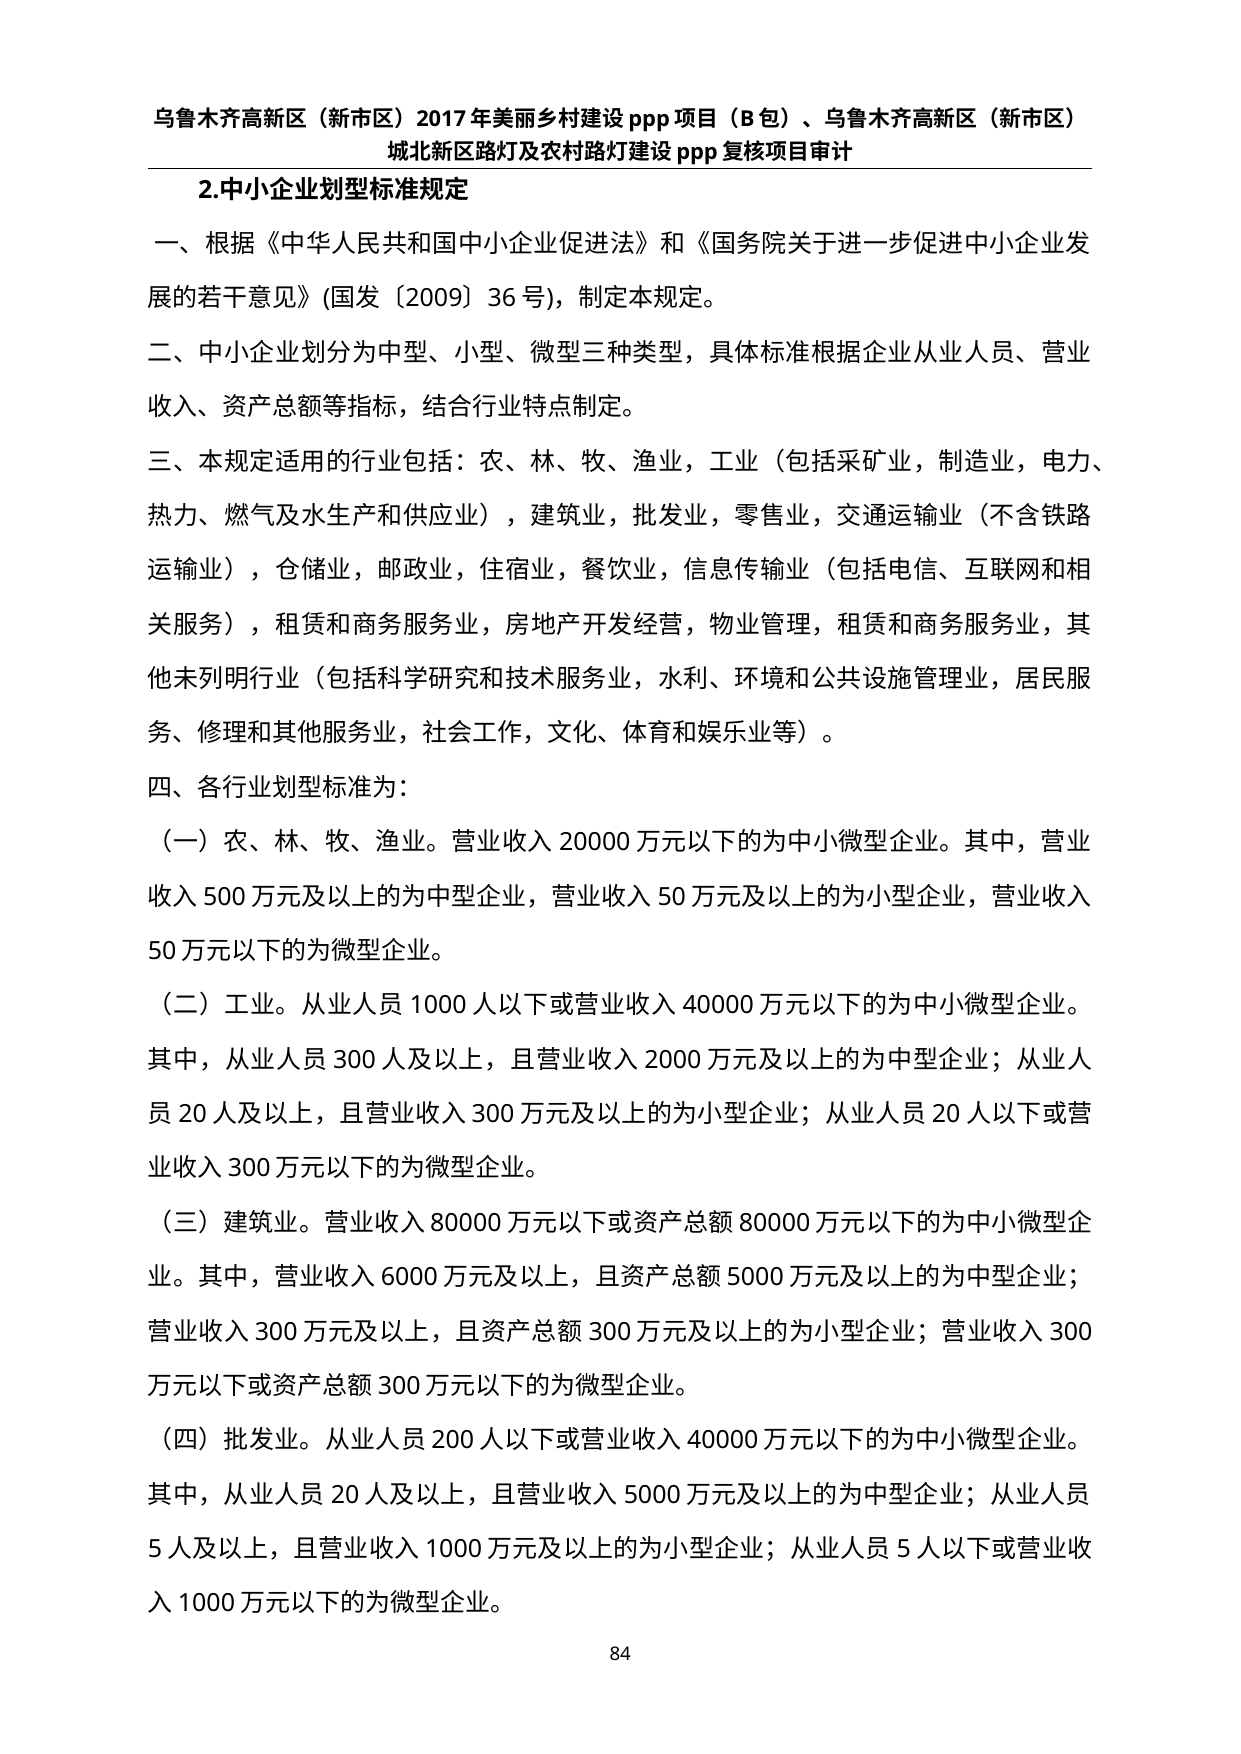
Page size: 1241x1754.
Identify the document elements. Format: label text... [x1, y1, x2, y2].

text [148, 223, 1092, 1619]
text 2.中小企业划型标准规定 [148, 169, 1092, 205]
